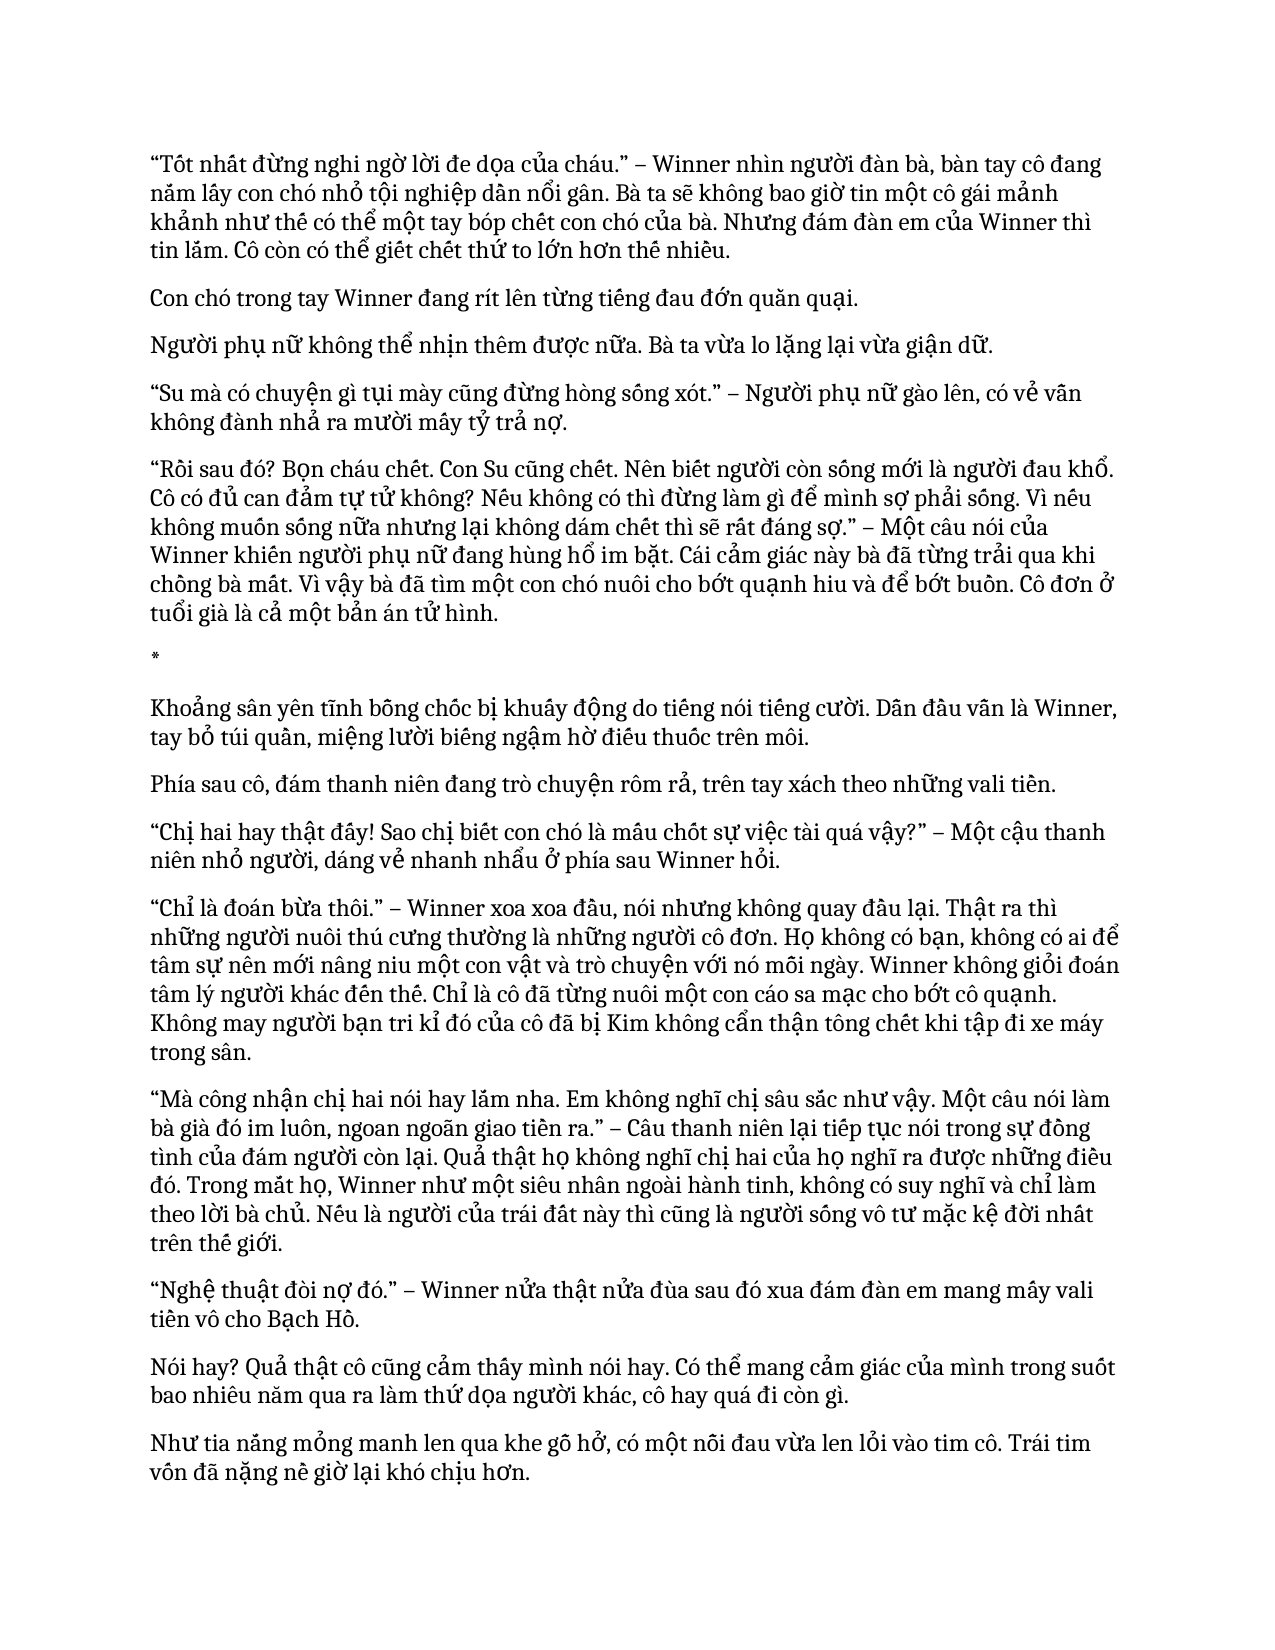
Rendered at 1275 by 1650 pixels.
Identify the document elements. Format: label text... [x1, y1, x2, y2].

text Khoảng sân yên tĩnh bỗng chốc bị khuấy động do tiếng nói tiếng cười. Dẫn đầu vẫn là Winner, tay bỏ túi quần, miệng lười biếng ngậm hờ điếu thuốc trên môi. [150, 694, 1125, 751]
text “Nghệ thuật đòi nợ đó.” – Winner nửa thật nửa đùa sau đó xua đám đàn em mang mấy vali tiền vô cho Bạch Hồ. [150, 1276, 1125, 1334]
text Người phụ nữ không thể nhịn thêm được nữa. Bà ta vừa lo lặng lại vừa giận dữ. [150, 331, 1125, 360]
text “Chị hai hay thật đấy! Sao chị biết con chó là mấu chốt sự việc tài quá vậy?” – Một cậu thanh niên nhỏ người, dáng vẻ nhanh nhẩu ở phía sau Winner hỏi. [150, 817, 1125, 875]
text * [150, 646, 1125, 675]
text Phía sau cô, đám thanh niên đang trò chuyện rôm rả, trên tay xách theo những vali tiền. [150, 770, 1125, 799]
text Như tia nắng mỏng manh len qua khe gỗ hở, có một nỗi đau vừa len lỏi vào tim cô. Trái tim vốn đã nặng nề giờ lại khó chịu hơn. [150, 1429, 1125, 1486]
text “Su mà có chuyện gì tụi mày cũng đừng hòng sống xót.” – Người phụ nữ gào lên, có vẻ vẫn không đành nhả ra mười mấy tỷ trả nợ. [150, 379, 1125, 436]
text Con chó trong tay Winner đang rít lên từng tiếng đau đớn quằn quại. [150, 284, 1125, 312]
text “Rồi sau đó? Bọn cháu chết. Con Su cũng chết. Nên biết người còn sống mới là người đau khổ. Cô có đủ can đảm tự tử không? Nếu không có thì đừng làm gì để mình sợ phải sống. Vì nếu không muốn sống nữa nhưng lại không dám chết thì sẽ rất đáng sợ.” – Một câu nói của Winner khiến người phụ nữ đang hùng hổ im bặt. Cái cảm giác này bà đã từng trải qua khi chồng bà mất. Vì vậy bà đã tìm một con chó nuôi cho bớt quạnh hiu và để bớt buồn. Cô đơn ở tuổi già là cả một bản án tử hình. [150, 455, 1125, 627]
text “Chỉ là đoán bừa thôi.” – Winner xoa xoa đầu, nói nhưng không quay đầu lại. Thật ra thì những người nuôi thú cưng thường là những người cô đơn. Họ không có bạn, không có ai để tâm sự nên mới nâng niu một con vật và trò chuyện với nó mỗi ngày. Winner không giỏi đoán tâm lý người khác đến thế. Chỉ là cô đã từng nuôi một con cáo sa mạc cho bớt cô quạnh. Không may người bạn tri kỉ đó của cô đã bị Kim không cẩn thận tông chết khi tập đi xe máy trong sân. [150, 894, 1125, 1066]
text Nói hay? Quả thật cô cũng cảm thấy mình nói hay. Có thể mang cảm giác của mình trong suốt bao nhiêu năm qua ra làm thứ dọa người khác, cô hay quá đi còn gì. [150, 1352, 1125, 1410]
text “Tốt nhất đừng nghi ngờ lời đe dọa của cháu.” – Winner nhìn người đàn bà, bàn tay cô đang nắm lấy con chó nhỏ tội nghiệp dần nổi gân. Bà ta sẽ không bao giờ tin một cô gái mảnh khảnh như thế có thể một tay bóp chết con chó của bà. Nhưng đám đàn em của Winner thì tin lắm. Cô còn có thể giết chết thứ to lớn hơn thế nhiều. [150, 150, 1125, 265]
text “Mà công nhận chị hai nói hay lắm nha. Em không nghĩ chị sâu sắc như vậy. Một câu nói làm bà già đó im luôn, ngoan ngoãn giao tiền ra.” – Câu thanh niên lại tiếp tục nói trong sự đồng tình của đám người còn lại. Quả thật họ không nghĩ chị hai của họ nghĩ ra được những điều đó. Trong mắt họ, Winner như một siêu nhân ngoài hành tinh, không có suy nghĩ và chỉ làm theo lời bà chủ. Nếu là người của trái đất này thì cũng là người sống vô tư mặc kệ đời nhất trên thế giới. [150, 1085, 1125, 1257]
